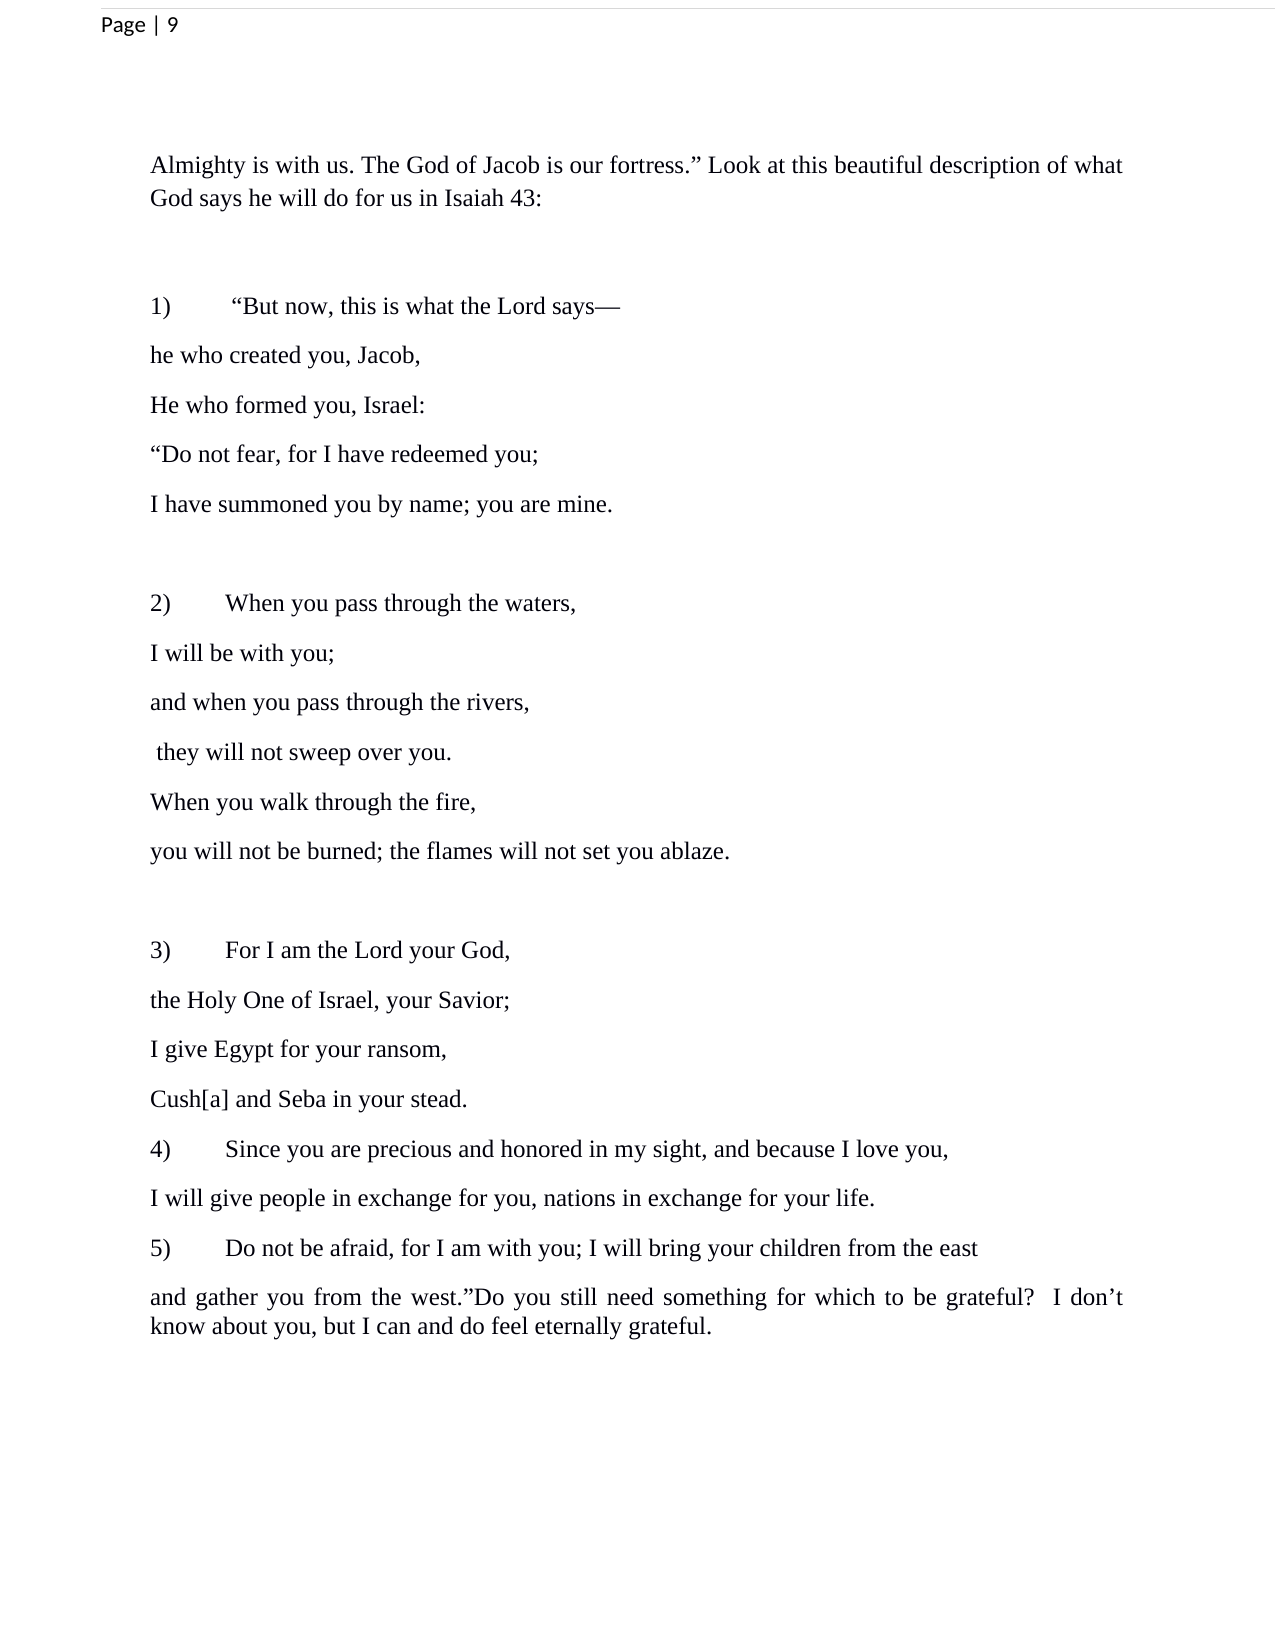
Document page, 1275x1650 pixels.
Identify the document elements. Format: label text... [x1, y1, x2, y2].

text When you walk through the fire, [150, 787, 1125, 815]
text I will be with you; [150, 638, 1125, 667]
text and gather you from the west.”Do you still need something for which to be grateful? I don’t know about you, but I can and do feel eternally grateful. [150, 1282, 1125, 1340]
text I have summoned you by name; you are mine. [150, 489, 1125, 518]
text I will give people in exchange for you, nations in exchange for your life. [150, 1183, 1125, 1212]
text he who created you, Jacob, [150, 340, 1125, 369]
text 1) “But now, this is what the Lord says— [150, 291, 1125, 319]
text He who formed you, Israel: [150, 390, 1125, 419]
text 5) Do not be afraid, for I am with you; I will bring your children from the east [150, 1233, 1125, 1262]
text they will not sweep over you. [150, 737, 1125, 766]
text 3) For I am the Lord your God, [150, 935, 1125, 964]
text 4) Since you are precious and honored in my sight, and because I love you, [150, 1134, 1125, 1162]
text 2) When you pass through the waters, [150, 588, 1125, 617]
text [150, 150, 1125, 212]
text you will not be burned; the flames will not set you ablaze. [150, 836, 1125, 865]
text I give Egypt for your ransom, [150, 1034, 1125, 1063]
text “Do not fear, for I have redeemed you; [150, 439, 1125, 468]
text Cush[a] and Seba in your stead. [150, 1084, 1125, 1113]
text the Holy One of Israel, your Savior; [150, 985, 1125, 1014]
text and when you pass through the rivers, [150, 687, 1125, 716]
